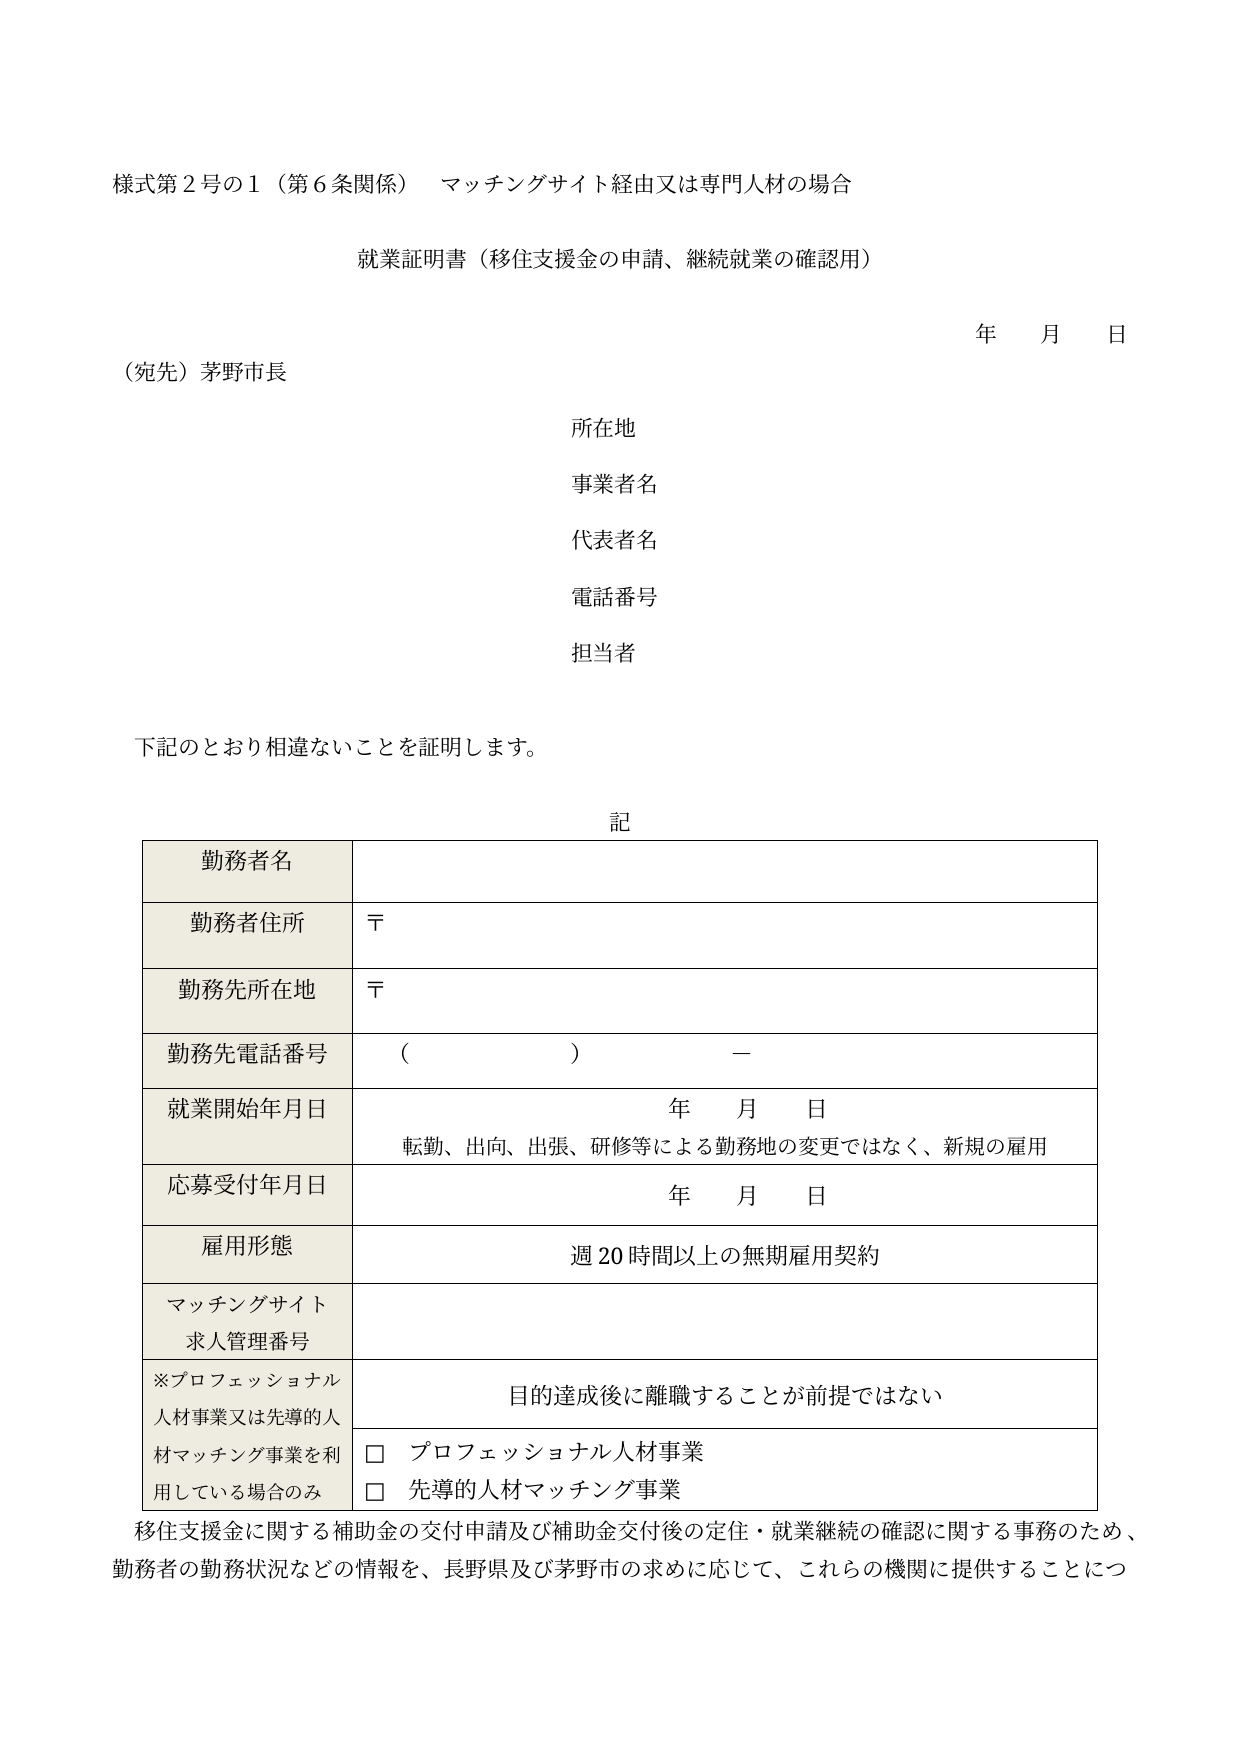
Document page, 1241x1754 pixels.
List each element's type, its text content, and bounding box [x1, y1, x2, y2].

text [112, 1511, 1128, 1586]
text 電話番号 [571, 577, 1128, 614]
table_cell [353, 1284, 1097, 1359]
text 年 月 日 [112, 314, 1128, 352]
text 下記のとおり相違ないことを証明します。 [112, 727, 1128, 764]
table_cell 年 月 日 [353, 1165, 1097, 1225]
table_cell 〒 [353, 903, 1097, 968]
text 記 [112, 802, 1128, 839]
table_cell 就業開始年月日 [143, 1089, 352, 1164]
table_cell 目的達成後に離職することが前提ではない [353, 1360, 1097, 1428]
table_header [353, 841, 1097, 902]
table_cell 勤務者住所 [143, 903, 352, 968]
text （宛先）茅野市長 [112, 352, 1128, 389]
table_header 勤務者名 [143, 841, 352, 902]
text 所在地 [571, 408, 1128, 446]
table_cell 応募受付年月日 [143, 1165, 352, 1225]
table_cell 雇用形態 [143, 1226, 352, 1283]
table_cell □ プロフェッショナル人材事業 □ 先導的人材マッチング事業 [353, 1429, 1097, 1510]
table_cell 年 月 日 転勤、出向、出張、研修等による勤務地の変更ではなく、新規の雇用 [353, 1089, 1097, 1164]
table_cell 勤務先所在地 [143, 969, 352, 1033]
table_cell 勤務先電話番号 [143, 1034, 352, 1088]
table_cell マッチングサイト 求人管理番号 [143, 1284, 352, 1359]
text 担当者 [571, 633, 1128, 671]
table_cell 週20時間以上の無期雇用契約 [353, 1226, 1097, 1283]
table_cell 〒 [353, 969, 1097, 1033]
table_cell （ ） － [353, 1034, 1097, 1088]
text 事業者名 [571, 464, 1128, 502]
text 就業証明書（移住支援金の申請、継続就業の確認用） [112, 239, 1128, 277]
table_cell ※プロフェッショナル人材事業又は先導的人材マッチング事業を利用している場合のみ [143, 1360, 352, 1510]
text 代表者名 [571, 521, 1128, 558]
text 様式第２号の１（第６条関係） マッチングサイト経由又は専門人材の場合 [112, 164, 1128, 202]
